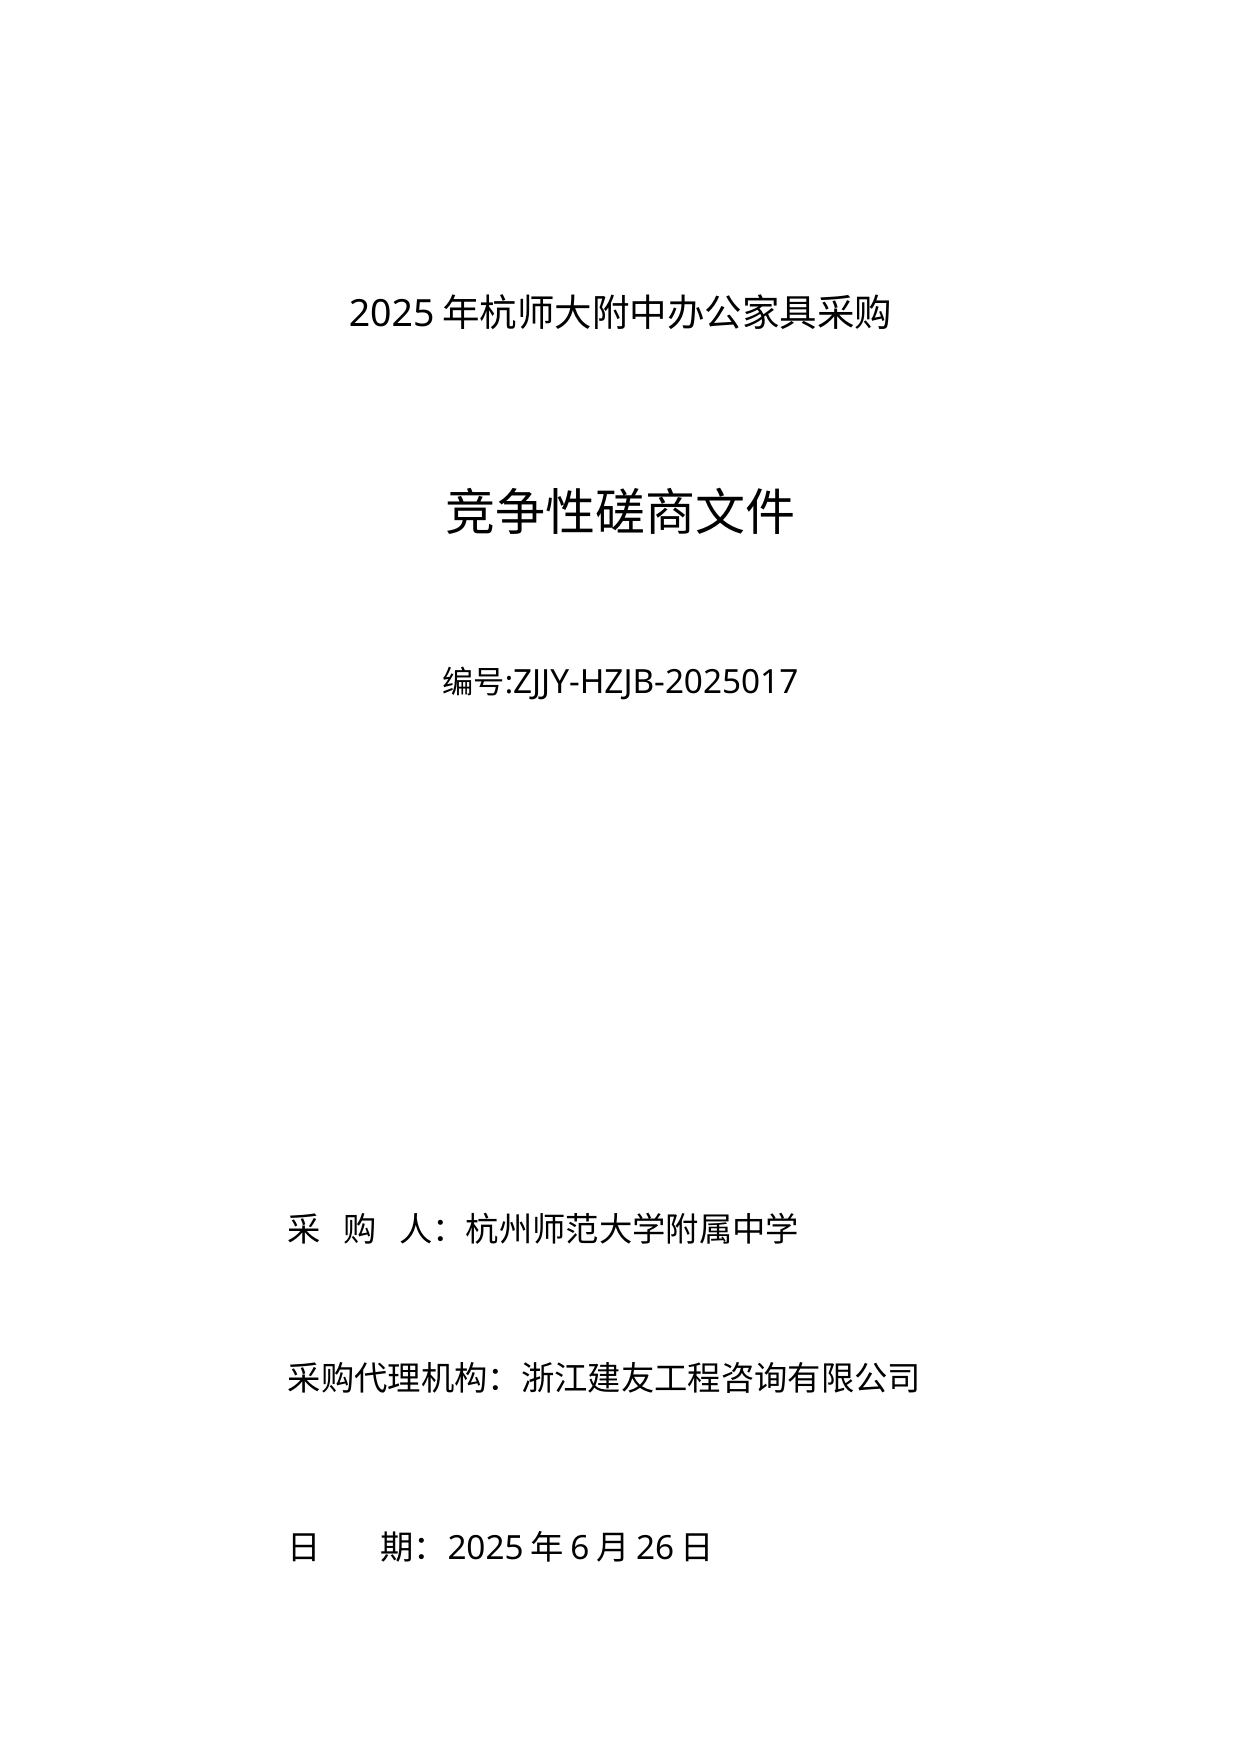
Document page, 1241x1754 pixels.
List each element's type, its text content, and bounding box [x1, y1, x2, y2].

text 日 期：2025年6月26日 [187, 1520, 1053, 1569]
text 编号:ZJJY-HZJB-2025017 [187, 657, 1053, 703]
text 采购代理机构：浙江建友工程咨询有限公司 [187, 1344, 1053, 1409]
text 竞争性磋商文件 [187, 460, 1053, 557]
text 2025年杭师大附中办公家具采购 [187, 277, 1053, 342]
text 采 购 人：杭州师范大学附属中学 [187, 1203, 1053, 1251]
